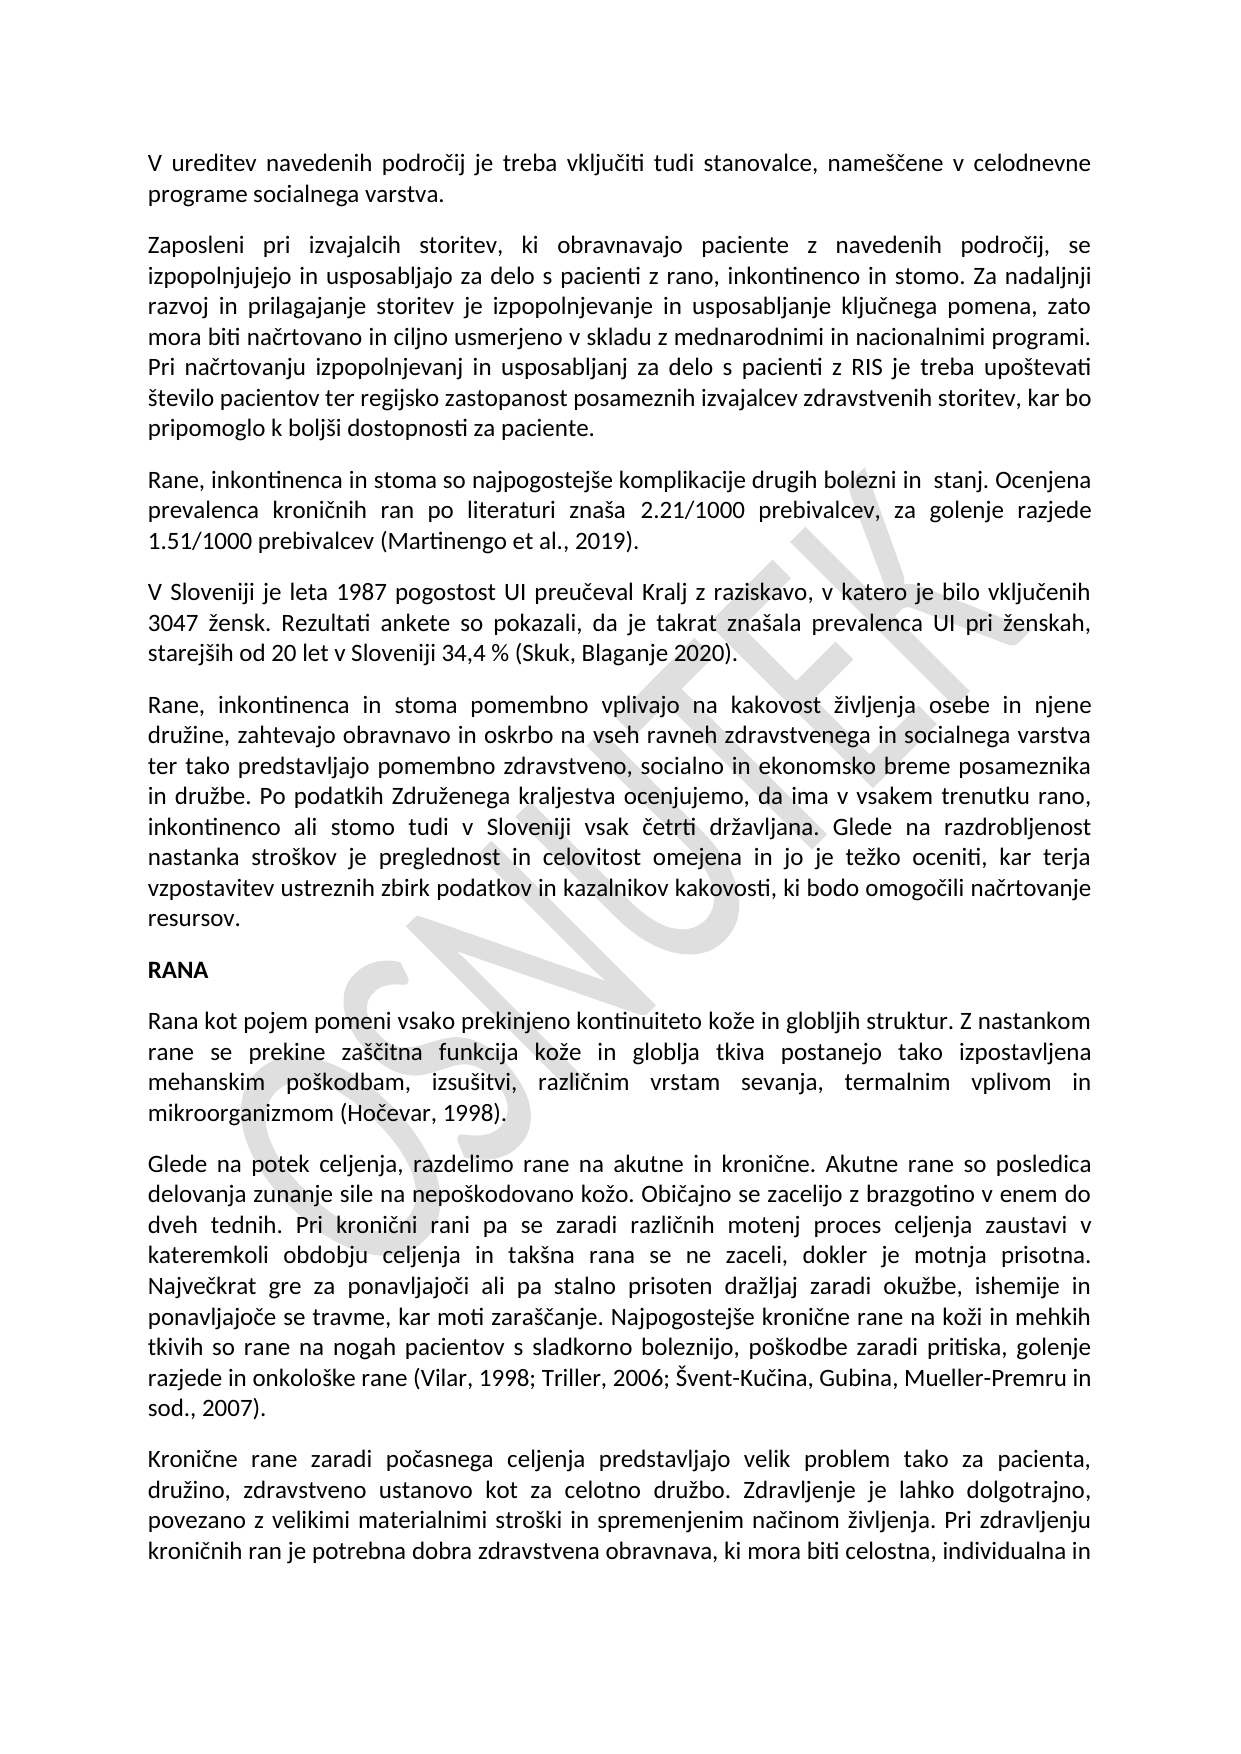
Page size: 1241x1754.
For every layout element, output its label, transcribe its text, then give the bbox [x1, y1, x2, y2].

text Zaposleni pri izvajalcih storitev, ki obravnavajo paciente z navedenih področij, se izpopolnjujejo in usposabljajo za delo s pacienti z rano, inkontinenco in stomo. Za nadaljnji razvoj in prilagajanje storitev je izpopolnjevanje in usposabljanje ključnega pomena, zato mora biti načrtovano in ciljno usmerjeno v skladu z mednarodnimi in nacionalnimi programi. Pri načrtovanju izpopolnjevanj in usposabljanj za delo s pacienti z RIS je treba upoštevati število pacientov ter regijsko zastopanost posameznih izvajalcev zdravstvenih storitev, kar bo pripomoglo k boljši dostopnosti za paciente. [148, 229, 1093, 443]
text Glede na potek celjenja, razdelimo rane na akutne in kronične. Akutne rane so posledica delovanja zunanje sile na nepoškodovano kožo. Običajno se zacelijo z brazgotino v enem do dveh tednih. Pri kronični rani pa se zaradi različnih motenj proces celjenja zaustavi v kateremkoli obdobju celjenja in takšna rana se ne zaceli, dokler je motnja prisotna. Največkrat gre za ponavljajoči ali pa stalno prisoten dražljaj zaradi okužbe, ishemije in ponavljajoče se travme, kar moti zaraščanje. Najpogostejše kronične rane na koži in mehkih tkivih so rane na nogah pacientov s sladkorno boleznijo, poškodbe zaradi pritiska, golenje razjede in onkološke rane (Vilar, 1998; Triller, 2006; Švent-Kučina, Gubina, Mueller-Premru in sod., 2007). [148, 1148, 1093, 1423]
text Rane, inkontinenca in stoma pomembno vplivajo na kakovost življenja osebe in njene družine, zahtevajo obravnavo in oskrbo na vseh ravneh zdravstvenega in socialnega varstva ter tako predstavljajo pomembno zdravstveno, socialno in ekonomsko breme posameznika in družbe. Po podatkih Združenega kraljestva ocenjujemo, da ima v vsakem trenutku rano, inkontinenco ali stomo tudi v Sloveniji vsak četrti državljana. Glede na razdrobljenost nastanka stroškov je preglednost in celovitost omejena in jo je težko oceniti, kar terja vzpostavitev ustreznih zbirk podatkov in kazalnikov kakovosti, ki bodo omogočili načrtovanje resursov. [148, 689, 1093, 933]
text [148, 1443, 1093, 1566]
text Rana kot pojem pomeni vsako prekinjeno kontinuiteto kože in globljih struktur. Z nastankom rane se prekine zaščitna funkcija kože in globlja tkiva postanejo tako izpostavljena mehanskim poškodbam, izsušitvi, različnim vrstam sevanja, termalnim vplivom in mikroorganizmom (Hočevar, 1998). [148, 1005, 1093, 1127]
text RANA [148, 954, 1093, 984]
text V Sloveniji je leta 1987 pogostost UI preučeval Kralj z raziskavo, v katero je bilo vključenih 3047 žensk. Rezultati ankete so pokazali, da je takrat znašala prevalenca UI pri ženskah, starejših od 20 let v Sloveniji 34,4 % (Skuk, Blaganje 2020). [148, 576, 1093, 668]
text Rane, inkontinenca in stoma so najpogostejše komplikacije drugih bolezni in stanj. Ocenjena prevalenca kroničnih ran po literaturi znaša 2.21/1000 prebivalcev, za golenje razjede 1.51/1000 prebivalcev (Martinengo et al., 2019). [148, 464, 1093, 556]
text V ureditev navedenih področij je treba vključiti tudi stanovalce, nameščene v celodnevne programe socialnega varstva. [148, 148, 1093, 209]
